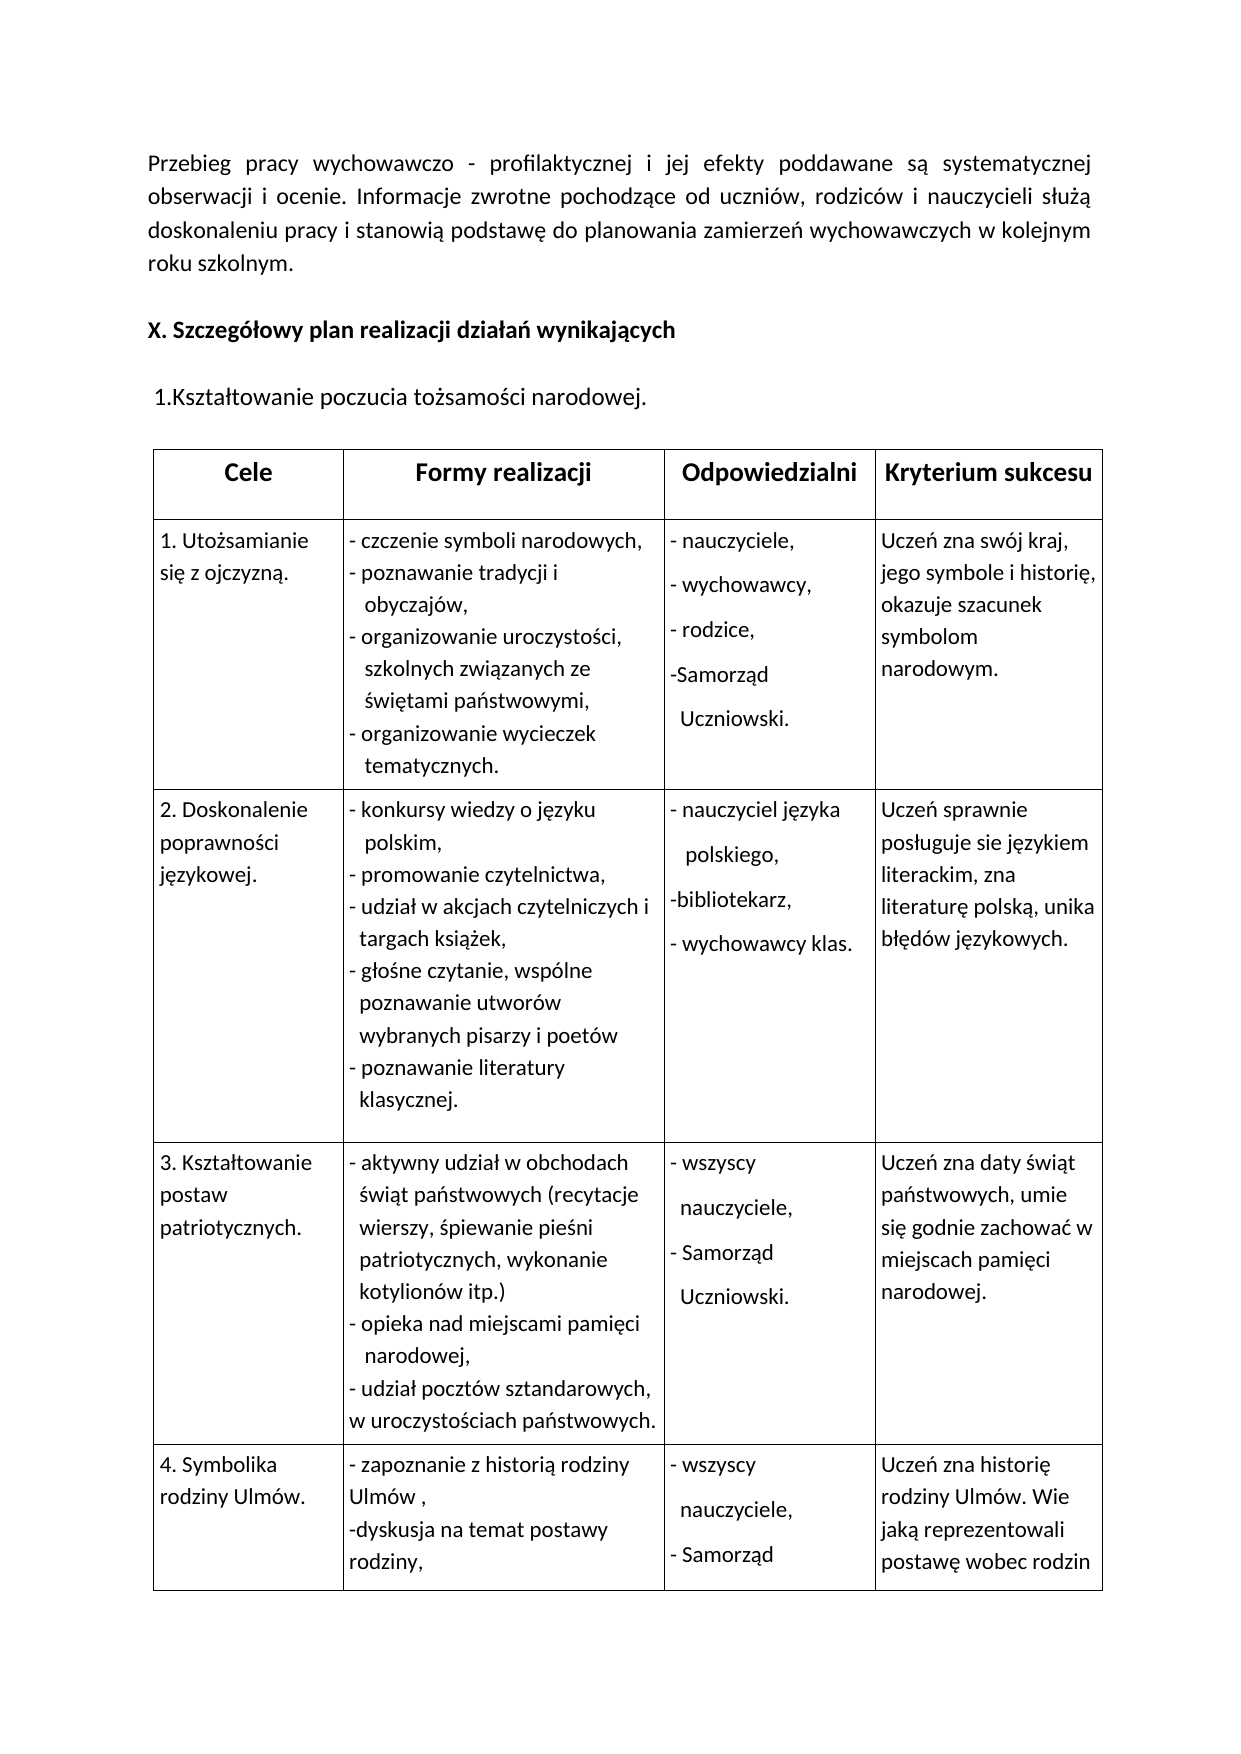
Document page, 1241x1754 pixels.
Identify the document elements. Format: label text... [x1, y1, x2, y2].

text 1.Kształtowanie poczucia tożsamości narodowej. [148, 382, 1093, 412]
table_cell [344, 1445, 664, 1590]
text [148, 148, 1093, 278]
table_cell Uczeń sprawnie posługuje sie językiem literackim, zna literaturę polską, unika błędów językowych. [876, 790, 1102, 1142]
table_header Cele [154, 450, 343, 519]
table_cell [154, 1445, 343, 1590]
table_cell - konkursy wiedzy o języku polskim, - promowanie czytelnictwa, - udział w akcjach czytelniczych i targach książek, - głośne czytanie, wspólne poznawanie utworów wybranych pisarzy i poetów - poznawanie literatury klasycznej. [344, 790, 664, 1142]
table_cell 3. Kształtowanie postaw patriotycznych. [154, 1143, 343, 1443]
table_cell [876, 1445, 1102, 1590]
table_cell Uczeń zna swój kraj, jego symbole i historię, okazuje szacunek symbolom narodowym. [876, 520, 1102, 789]
table_cell - czczenie symboli narodowych, - poznawanie tradycji i obyczajów, - organizowanie uroczystości, szkolnych związanych ze świętami państwowymi, - organizowanie wycieczek tematycznych. [344, 520, 664, 789]
table_cell 1. Utożsamianie się z ojczyzną. [154, 520, 343, 789]
table_header Kryterium sukcesu [876, 450, 1102, 519]
table_cell - wszyscy nauczyciele, - Samorząd Uczniowski. [665, 1143, 875, 1443]
table_cell Uczeń zna daty świąt państwowych, umie się godnie zachować w miejscach pamięci narodowej. [876, 1143, 1102, 1443]
table_cell 2. Doskonalenie poprawności językowej. [154, 790, 343, 1142]
text X. Szczegółowy plan realizacji działań wynikających [148, 314, 1093, 345]
table_header Odpowiedzialni [665, 450, 875, 519]
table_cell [665, 1445, 875, 1590]
table_header Formy realizacji [344, 450, 664, 519]
table_cell - aktywny udział w obchodach świąt państwowych (recytacje wierszy, śpiewanie pieśni patriotycznych, wykonanie kotylionów itp.) - opieka nad miejscami pamięci narodowej, - udział pocztów sztandarowych, w uroczystościach państwowych. [344, 1143, 664, 1443]
table_cell - nauczyciele, - wychowawcy, - rodzice, -Samorząd Uczniowski. [665, 520, 875, 789]
table_cell - nauczyciel języka polskiego, -bibliotekarz, - wychowawcy klas. [665, 790, 875, 1142]
